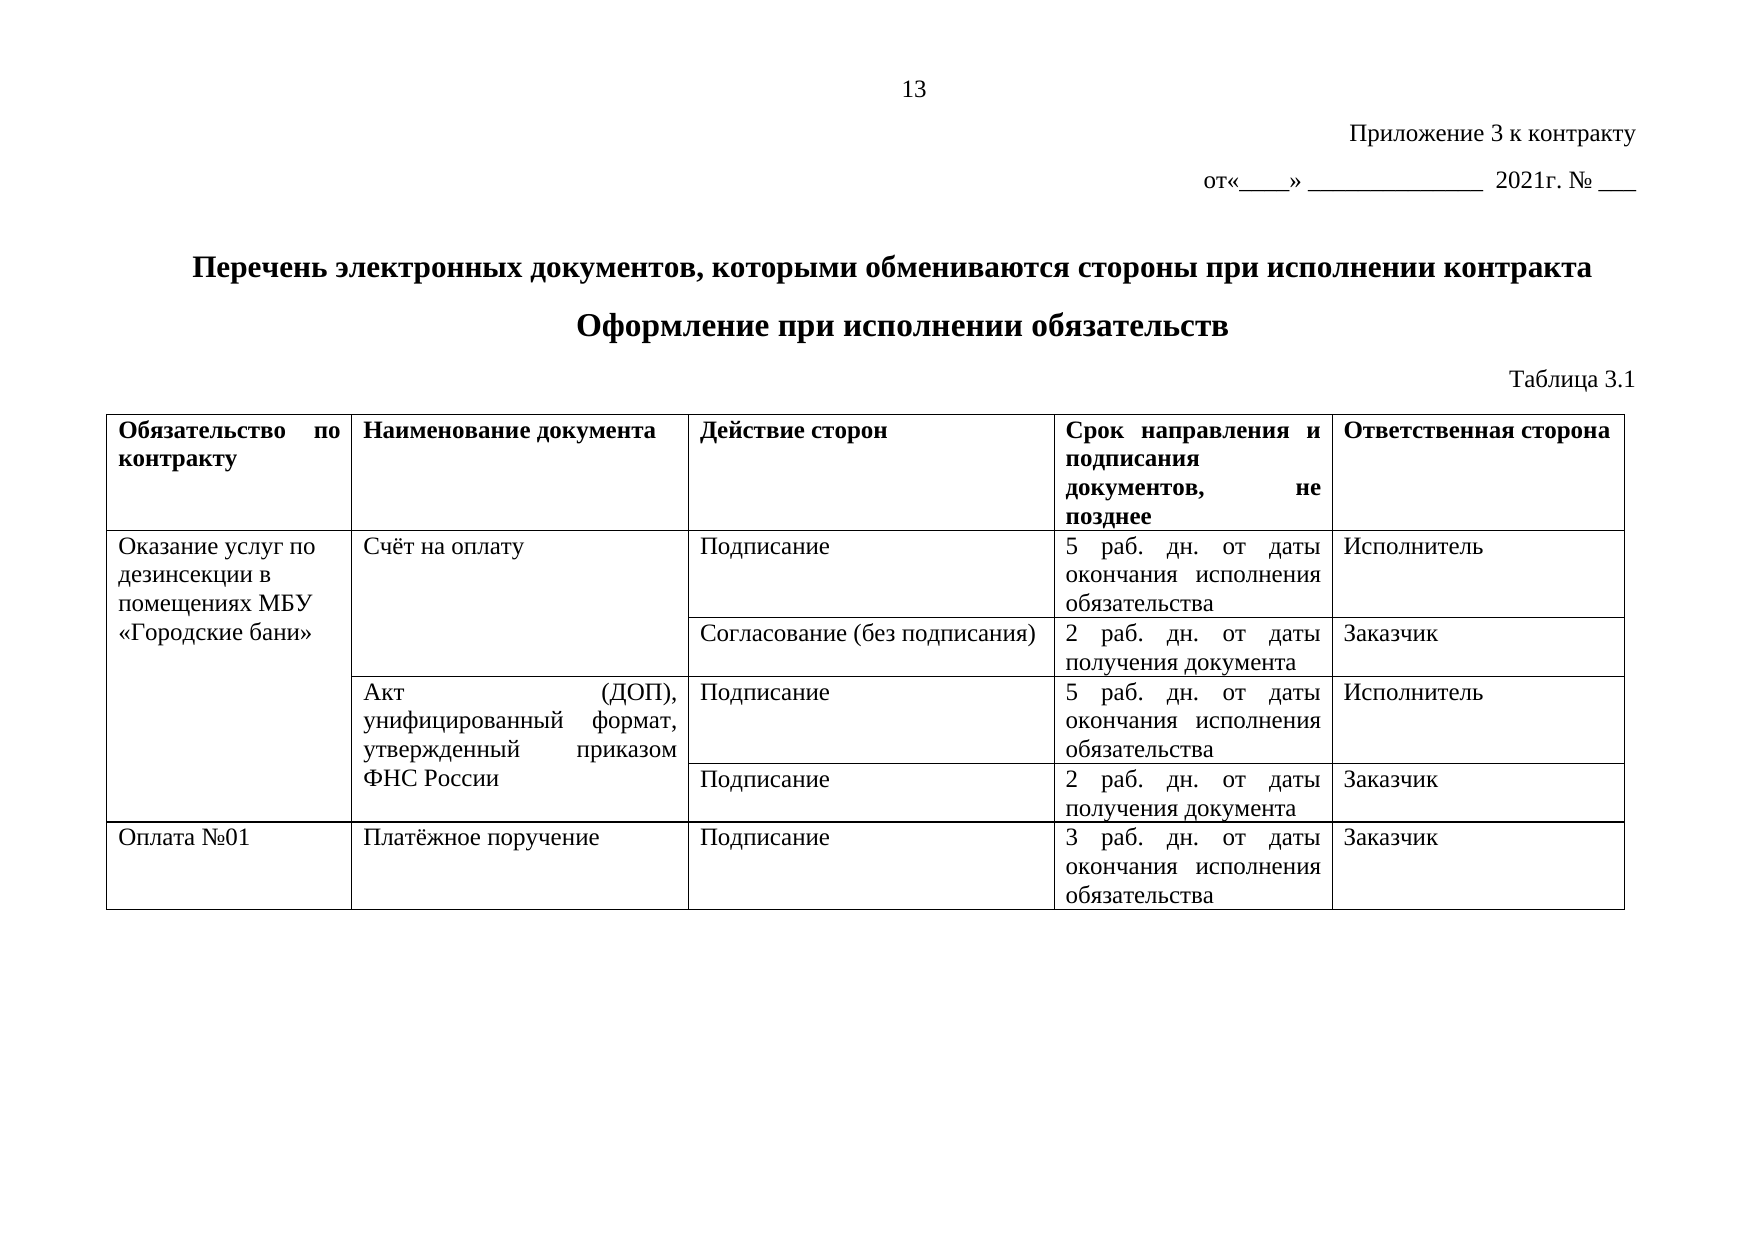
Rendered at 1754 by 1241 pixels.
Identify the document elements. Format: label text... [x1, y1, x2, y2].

subtitle Оформление при исполнении обязательств [169, 305, 1636, 343]
text отг. № ___ [118, 166, 1636, 194]
text Приложение к [118, 118, 1636, 147]
subtitle Перечень электронных документов, которыми обмениваются стороны при исполнении контракта [118, 248, 1636, 284]
